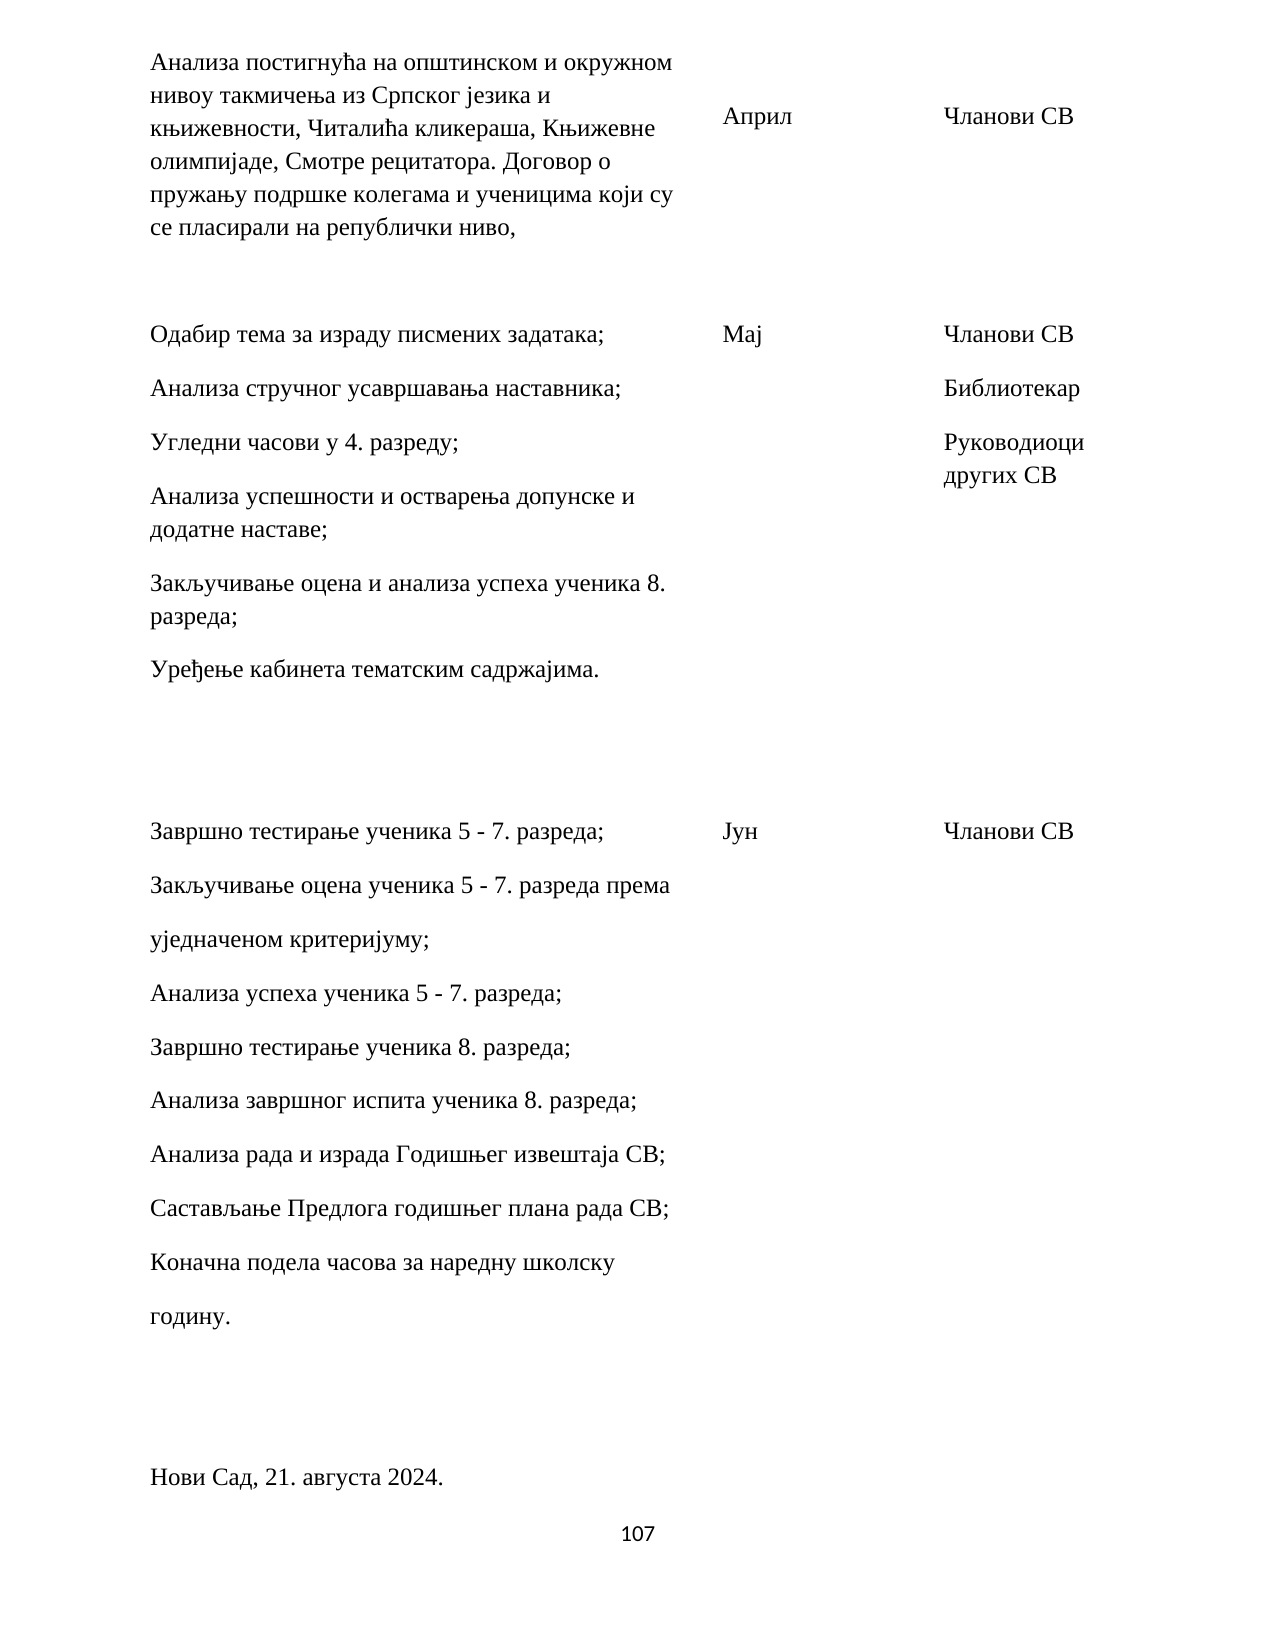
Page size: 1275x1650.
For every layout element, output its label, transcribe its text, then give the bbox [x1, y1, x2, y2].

text Нови Сад, 21. августа 2024. [150, 1462, 1125, 1491]
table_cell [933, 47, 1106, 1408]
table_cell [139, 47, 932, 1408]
